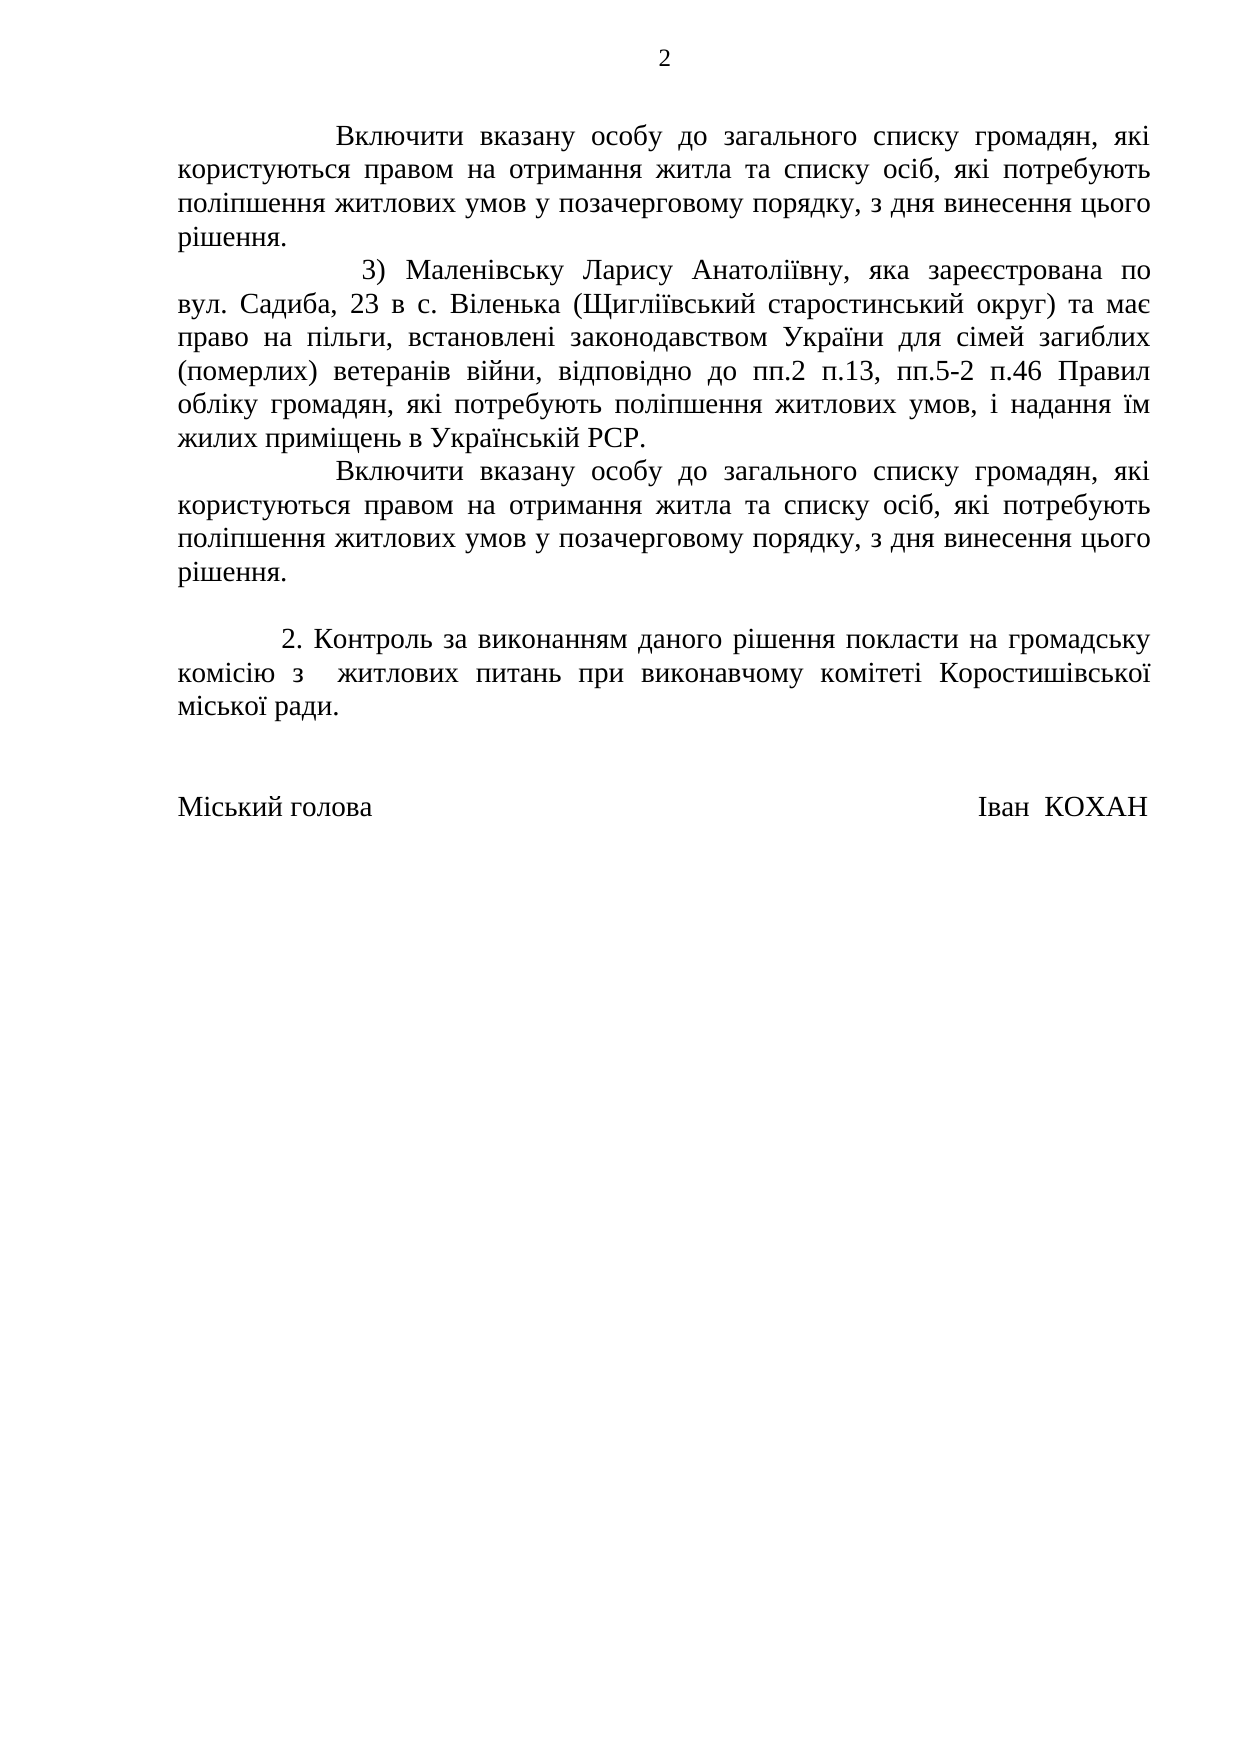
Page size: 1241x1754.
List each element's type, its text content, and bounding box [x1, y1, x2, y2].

text Міський голова Іван КОХАН [177, 789, 1152, 822]
list 3) Маленівську Ларису Анатоліївну, яка зареєстрована по вул. Садиба, 23 в с. Віленька (Щигліївський старостинський округ) та має право на пільги, встановлені законодавством України для сімей загиблих (померлих) ветеранів війни, відповідно до пп.2 п.13, пп.5-2 п.46 Правил обліку громадян, які потребують поліпшення житлових умов, і надання їм жилих приміщень в Українській РСР. [177, 252, 1152, 453]
text 2. Контроль за виконанням даного рішення покласти на громадську комісію з житлових питань при виконавчому комітеті Коростишівської міської ради. [177, 621, 1152, 722]
